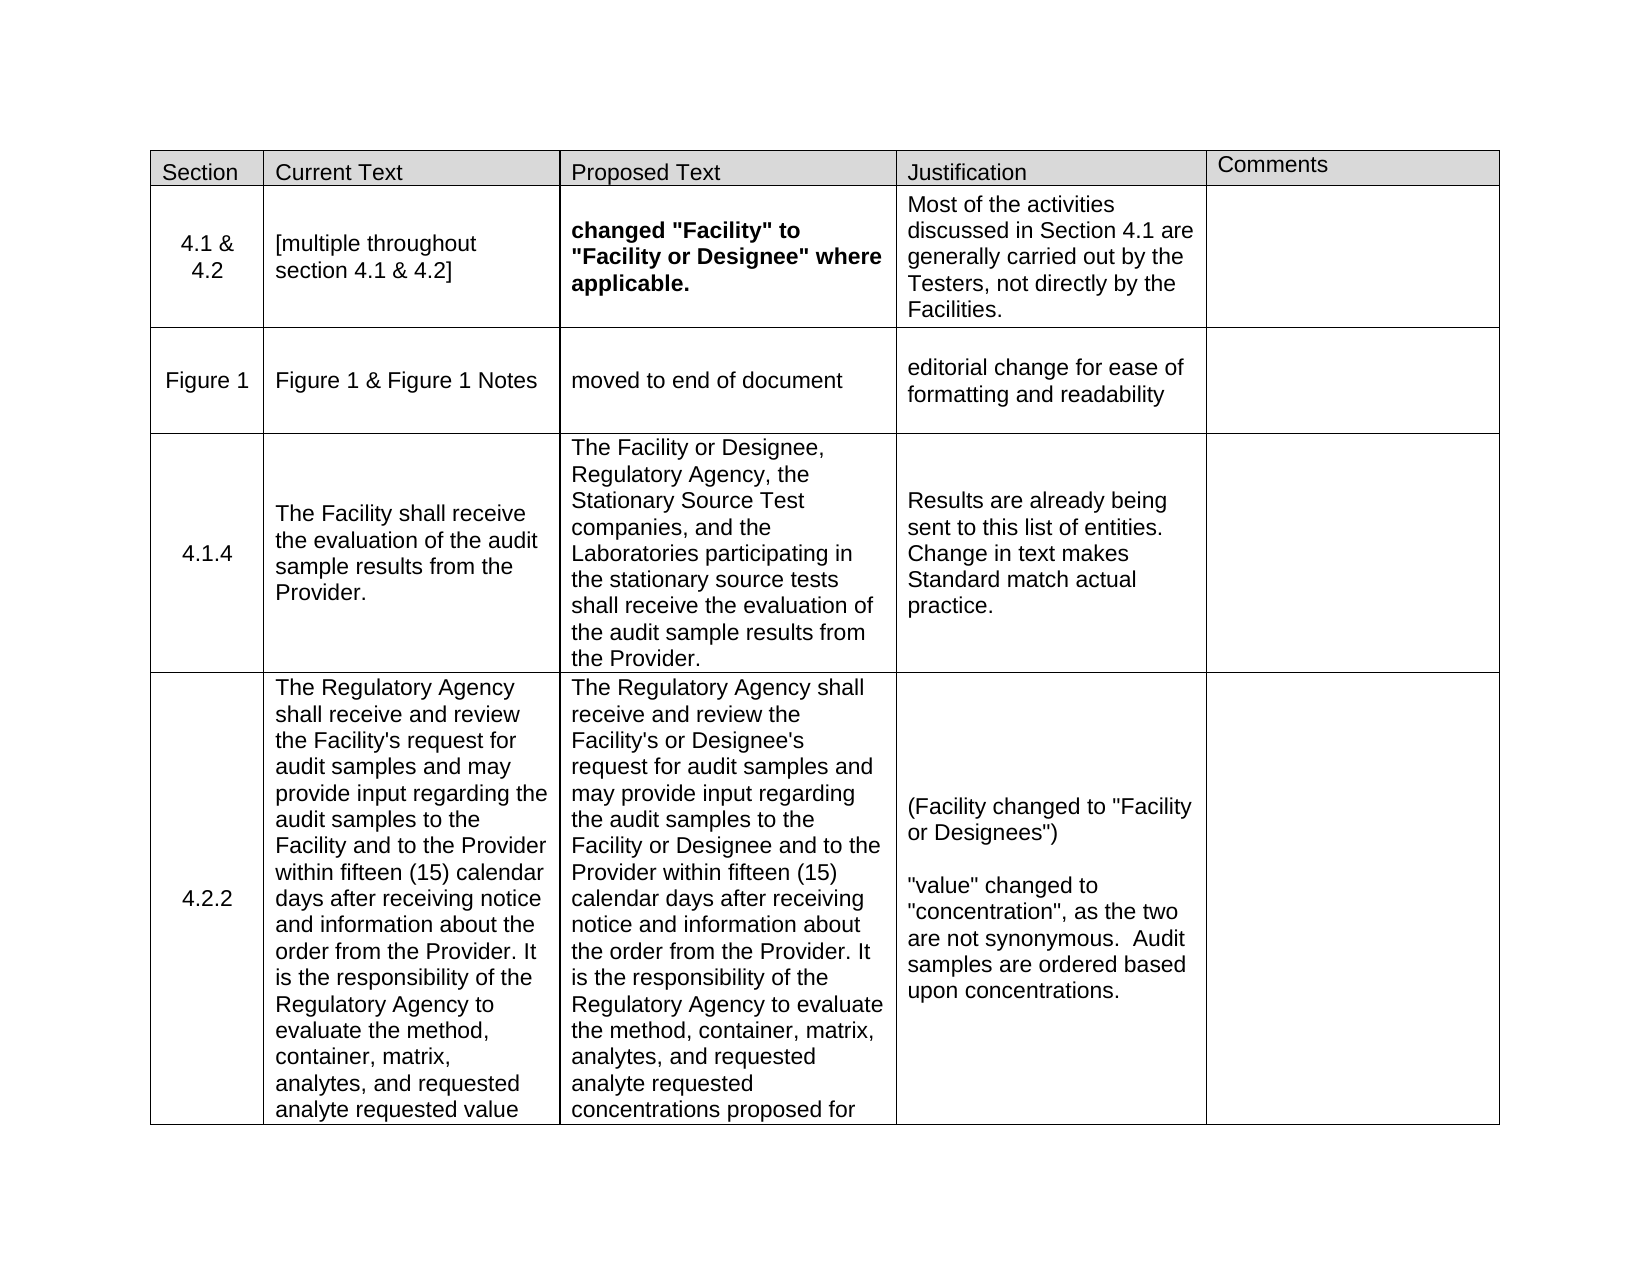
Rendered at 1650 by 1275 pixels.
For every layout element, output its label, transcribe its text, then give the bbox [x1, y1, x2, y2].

table_cell [1207, 186, 1499, 327]
table_header Section [151, 151, 263, 185]
table_header Proposed Text [561, 151, 896, 185]
table_cell 4.1 & 4.2 [151, 186, 263, 327]
table_cell changed "Facility" to "Facility or Designee" where applicable. [561, 186, 896, 327]
table_cell moved to end of document [561, 328, 896, 433]
table_header Current Text [264, 151, 559, 185]
table_header Justification [897, 151, 1206, 185]
table_cell editorial change for ease of formatting and readability [897, 328, 1206, 433]
table_cell Figure 1 & Figure 1 Notes [264, 328, 559, 433]
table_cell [264, 673, 559, 1124]
table_cell [1207, 328, 1499, 433]
table_cell The Facility shall receive the evaluation of the audit sample results from the Provider. [264, 434, 559, 672]
table_cell [1207, 434, 1499, 672]
table_cell [multiple throughout section 4.1 & 4.2] [264, 186, 559, 327]
table_cell Results are already being sent to this list of entities. Change in text makes Standard match actual practice. [897, 434, 1206, 672]
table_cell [897, 673, 1206, 1124]
table_header Comments [1207, 151, 1499, 185]
table_cell 4.2.2 [151, 673, 263, 1124]
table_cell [561, 673, 896, 1124]
table_cell [1207, 673, 1499, 1124]
table_cell Figure 1 [151, 328, 263, 433]
table_cell Most of the activities discussed in Section 4.1 are generally carried out by the Testers, not directly by the Facilities. [897, 186, 1206, 327]
table_cell 4.1.4 [151, 434, 263, 672]
table_cell The Facility or Designee, Regulatory Agency, the Stationary Source Test companies, and the Laboratories participating in the stationary source tests shall receive the evaluation of the audit sample results from the Provider. [561, 434, 896, 672]
